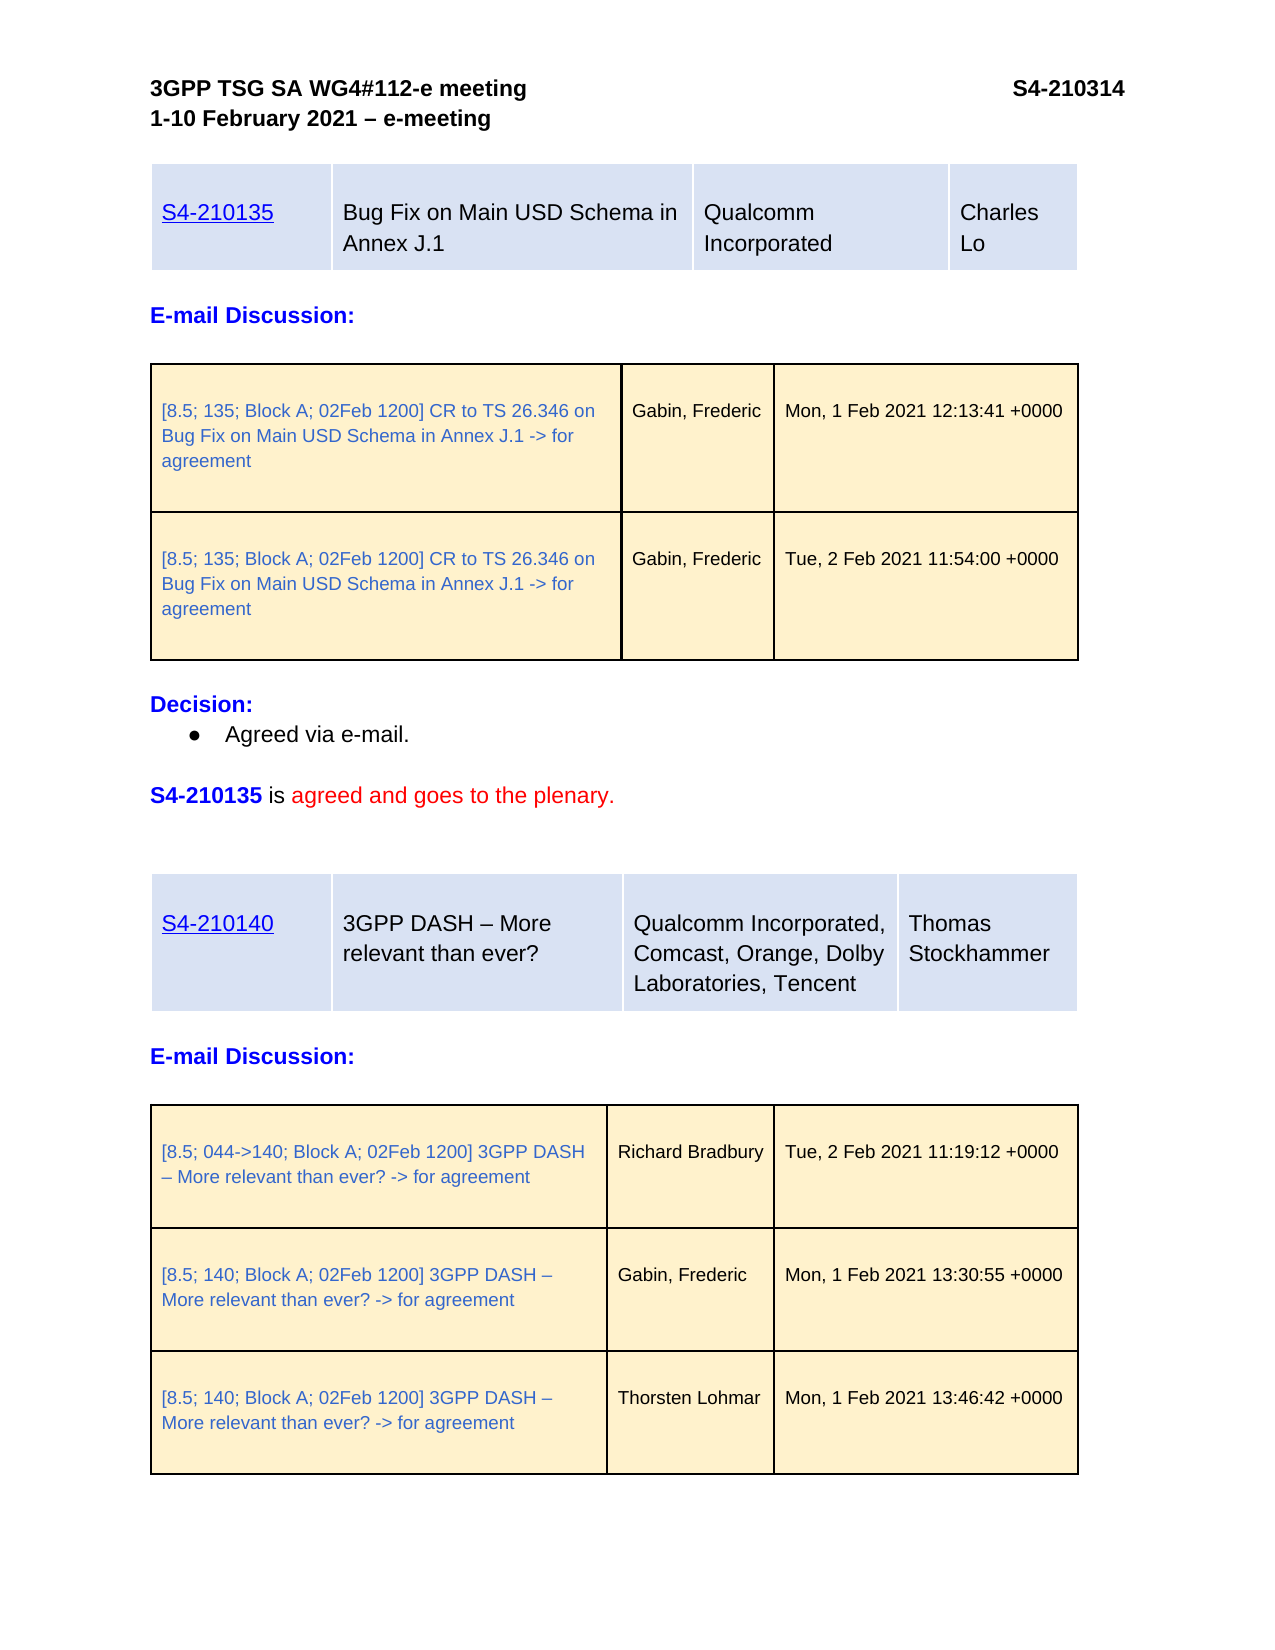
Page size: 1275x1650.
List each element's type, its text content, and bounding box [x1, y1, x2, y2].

table_header Tue, 2 Feb 2021 11:19:12 +0000 [775, 1106, 1077, 1227]
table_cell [152, 1352, 606, 1473]
table_header S4-210140 [152, 874, 331, 1011]
table_header Richard Bradbury [608, 1106, 773, 1227]
table_header Charles Lo [950, 164, 1077, 270]
text E-mail Discussion: [150, 302, 1125, 329]
table_cell Tue, 2 Feb 2021 11:54:00 +0000 [775, 513, 1077, 659]
table_header Gabin, Frederic [623, 365, 773, 511]
table_header Thomas Stockhammer [899, 874, 1077, 1011]
table_cell Mon, 1 Feb 2021 13:30:55 +0000 [775, 1229, 1077, 1350]
table_header [8.5; 135; Block A; 02Feb 1200] CR to TS 26.346 on Bug Fix on Main USD Schema in Annex J.1 -> for agreement [152, 365, 620, 511]
text S4-210135 is agreed and goes to the plenary. [150, 782, 1125, 808]
text Decision: [150, 691, 1125, 717]
table_header Qualcomm Incorporated [694, 164, 948, 270]
table_cell Gabin, Frederic [608, 1229, 773, 1350]
list Agreed via e-mail. [187, 721, 1125, 747]
table_header Bug Fix on Main USD Schema in Annex J.1 [333, 164, 692, 270]
table_cell [8.5; 135; Block A; 02Feb 1200] CR to TS 26.346 on Bug Fix on Main USD Schema in Annex J.1 -> for agreement [152, 513, 620, 659]
table_header S4-210135 [152, 164, 331, 270]
table_cell Mon, 1 Feb 2021 13:46:42 +0000 [775, 1352, 1077, 1473]
table_header Qualcomm Incorporated, Comcast, Orange, Dolby Laboratories, Tencent [624, 874, 897, 1011]
table_cell Thorsten Lohmar [608, 1352, 773, 1473]
table_header Mon, 1 Feb 2021 12:13:41 +0000 [775, 365, 1077, 511]
table_header [8.5; 044->140; Block A; 02Feb 1200] 3GPP DASH – More relevant than ever? -> for agreement [152, 1106, 606, 1227]
text E-mail Discussion: [150, 1043, 1125, 1069]
table_cell Gabin, Frederic [623, 513, 773, 659]
table_header 3GPP DASH – More relevant than ever? [333, 874, 622, 1011]
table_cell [152, 1229, 606, 1350]
